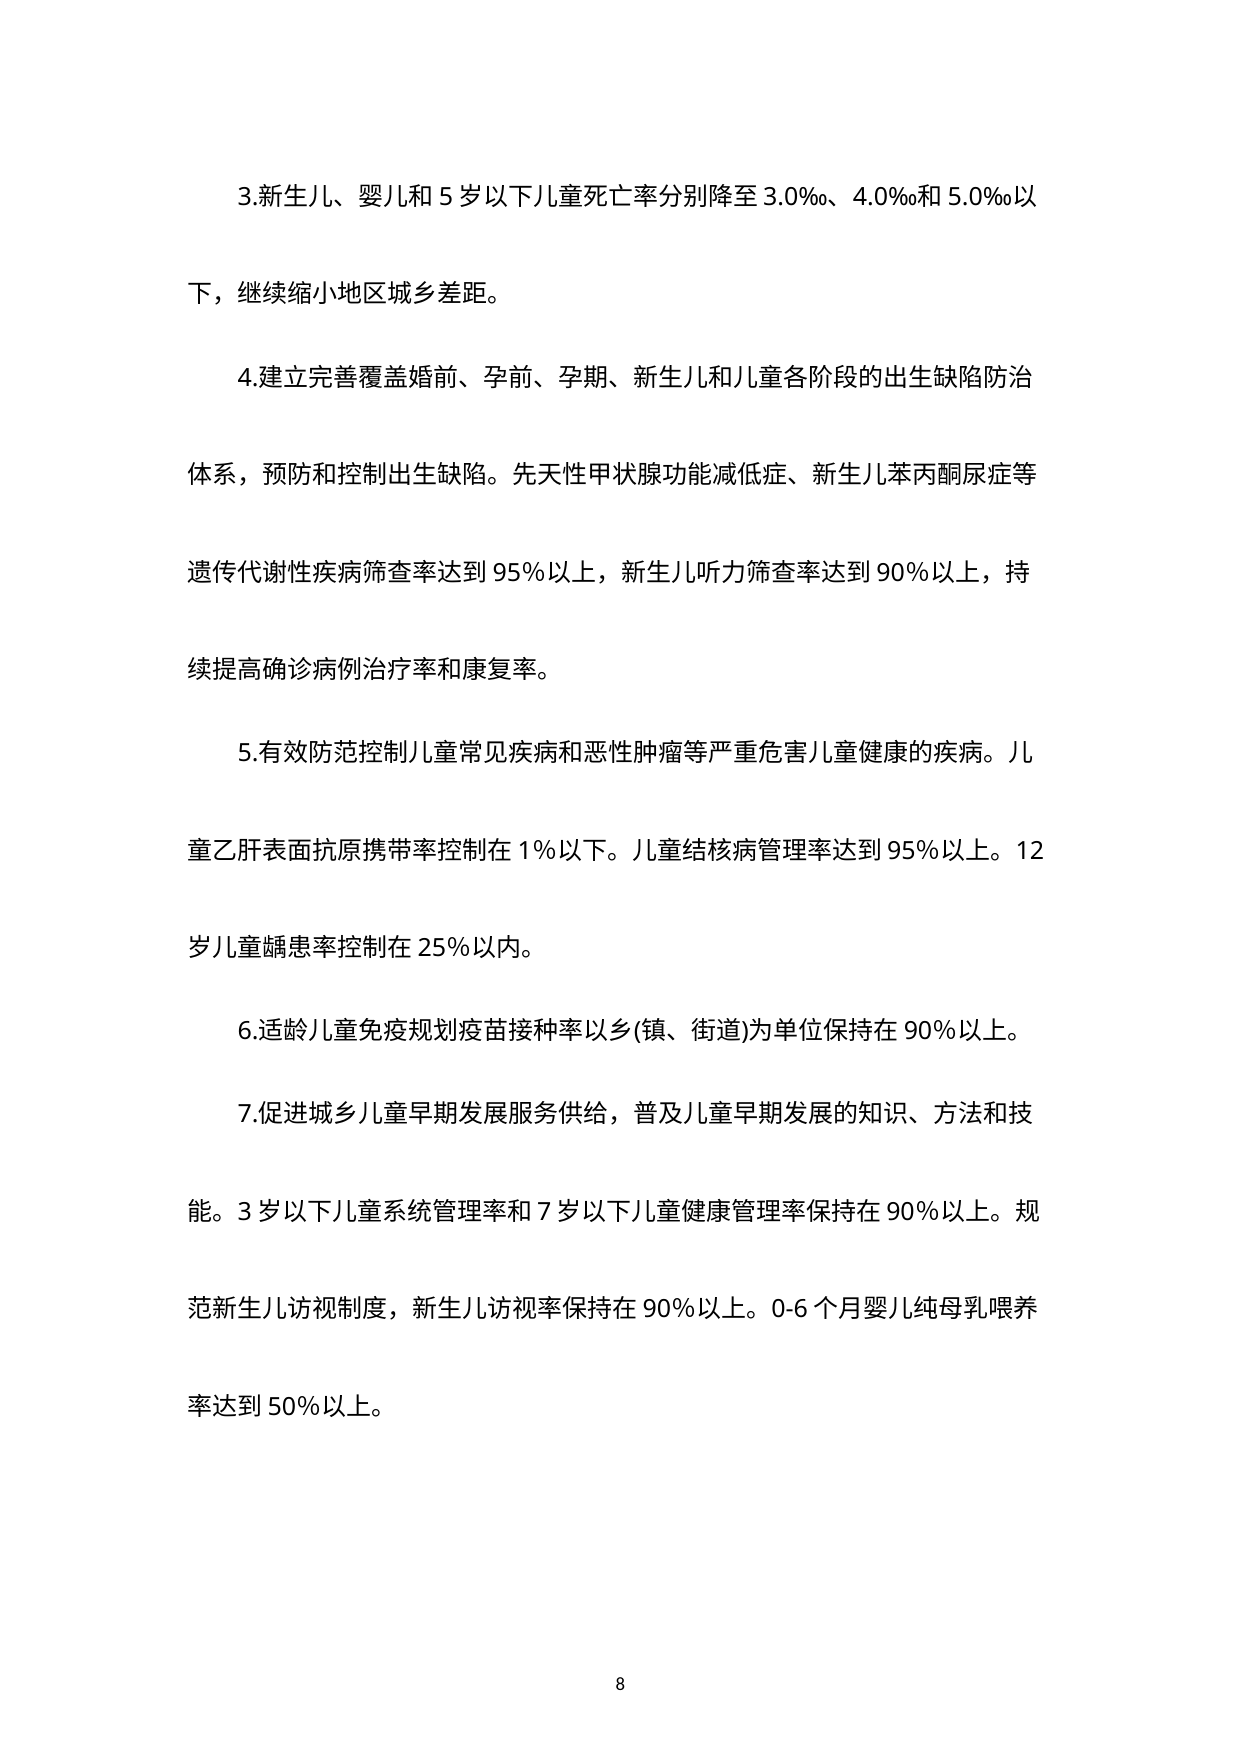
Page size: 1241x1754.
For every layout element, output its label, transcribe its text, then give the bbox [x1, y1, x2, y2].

text 5.有效防范控制儿童常见疾病和恶性肿瘤等严重危害儿童健康的疾病。儿童乙肝表面抗原携带率控制在1％以下。儿童结核病管理率达到95％以上。12岁儿童龋患率控制在25％以内。 [187, 718, 1053, 978]
text 4.建立完善覆盖婚前、孕前、孕期、新生儿和儿童各阶段的出生缺陷防治体系，预防和控制出生缺陷。先天性甲状腺功能减低症、新生儿苯丙酮尿症等遗传代谢性疾病筛查率达到95％以上，新生儿听力筛查率达到90％以上，持续提高确诊病例治疗率和康复率。 [187, 343, 1053, 700]
text 6.适龄儿童免疫规划疫苗接种率以乡(镇、街道)为单位保持在90％以上。 [187, 996, 1053, 1061]
text 3.新生儿、婴儿和5岁以下儿童死亡率分别降至3.0‰、4.0‰和5.0‰以下，继续缩小地区城乡差距。 [187, 162, 1053, 324]
text 7.促进城乡儿童早期发展服务供给，普及儿童早期发展的知识、方法和技能。3岁以下儿童系统管理率和7岁以下儿童健康管理率保持在90％以上。规范新生儿访视制度，新生儿访视率保持在90％以上。0-6个月婴儿纯母乳喂养率达到50％以上。 [187, 1079, 1053, 1437]
